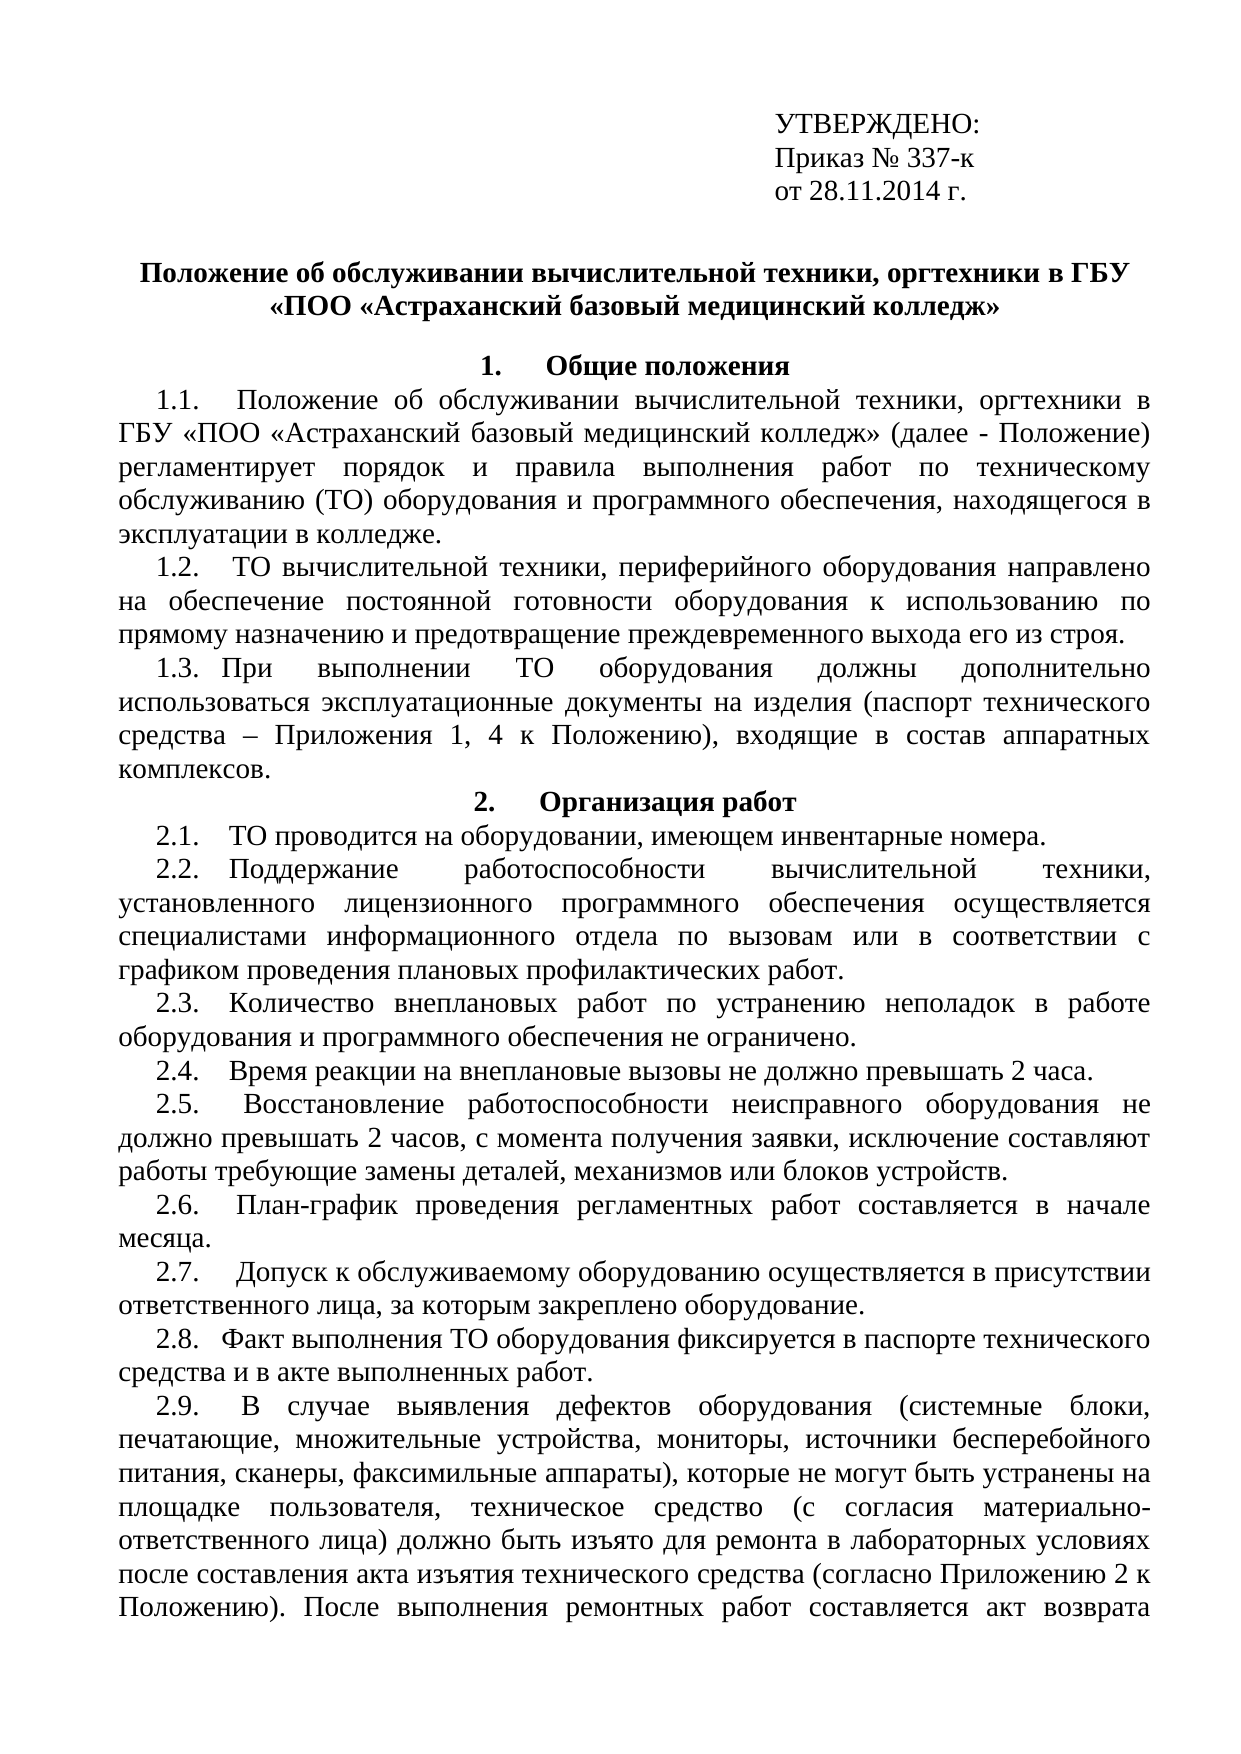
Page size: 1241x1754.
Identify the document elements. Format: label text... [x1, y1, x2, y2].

text 1.1. Положение об обслуживании вычислительной техники, оргтехники в ГБУ «ПОО «Астраханский базовый медицинский колледж» (далее - Положение) регламентирует порядок и правила выполнения работ по техническому обслуживанию (ТО) оборудования и программного обеспечения, находящегося в эксплуатации в колледже. [118, 382, 1152, 549]
text Положение об обслуживании вычислительной техники, оргтехники в ГБУ «ПОО «Астраханский базовый медицинский колледж» [118, 255, 1152, 322]
text 1. Общие положения [118, 348, 1152, 382]
text 2.3. Количество внеплановых работ по устранению неполадок в работе оборудования и программного обеспечения не ограничено. [118, 986, 1152, 1053]
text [118, 1388, 1152, 1623]
text 2.4. Время реакции на внеплановые вызовы не должно превышать 2 часа. [118, 1053, 1152, 1086]
text от 28.11.2014 г. [118, 173, 1152, 207]
text 2.5. Восстановление работоспособности неисправного оборудования не должно превышать 2 часов, с момента получения заявки, исключение составляют работы требующие замены деталей, механизмов или блоков устройств. [118, 1086, 1152, 1187]
text 1.2. ТО вычислительной техники, периферийного оборудования направлено на обеспечение постоянной готовности оборудования к использованию по прямому назначению и предотвращение преждевременного выхода его из строя. [118, 549, 1152, 650]
text 2.8. Факт выполнения ТО оборудования фиксируется в паспорте технического средства и в акте выполненных работ. [118, 1321, 1152, 1388]
text 2.7. Допуск к обслуживаемому оборудованию осуществляется в присутствии ответственного лица, за которым закреплено оборудование. [118, 1254, 1152, 1321]
text 2.2. Поддержание работоспособности вычислительной техники, установленного лицензионного программного обеспечения осуществляется специалистами информационного отдела по вызовам или в соответствии с графиком проведения плановых профилактических работ. [118, 851, 1152, 986]
text 2.6. План-график проведения регламентных работ составляется в начале месяца. [118, 1187, 1152, 1254]
text 2.1. ТО проводится на оборудовании, имеющем инвентарные номера. [118, 818, 1152, 851]
text УТВЕРЖДЕНО: [118, 106, 1152, 140]
text 1.3. При выполнении ТО оборудования должны дополнительно использоваться эксплуатационные документы на изделия (паспорт технического средства – Приложения 1, 4 к Положению), входящие в состав аппаратных комплексов. [118, 650, 1152, 784]
text Приказ № 337-к [118, 140, 1152, 173]
text 2. Организация работ [118, 784, 1152, 818]
